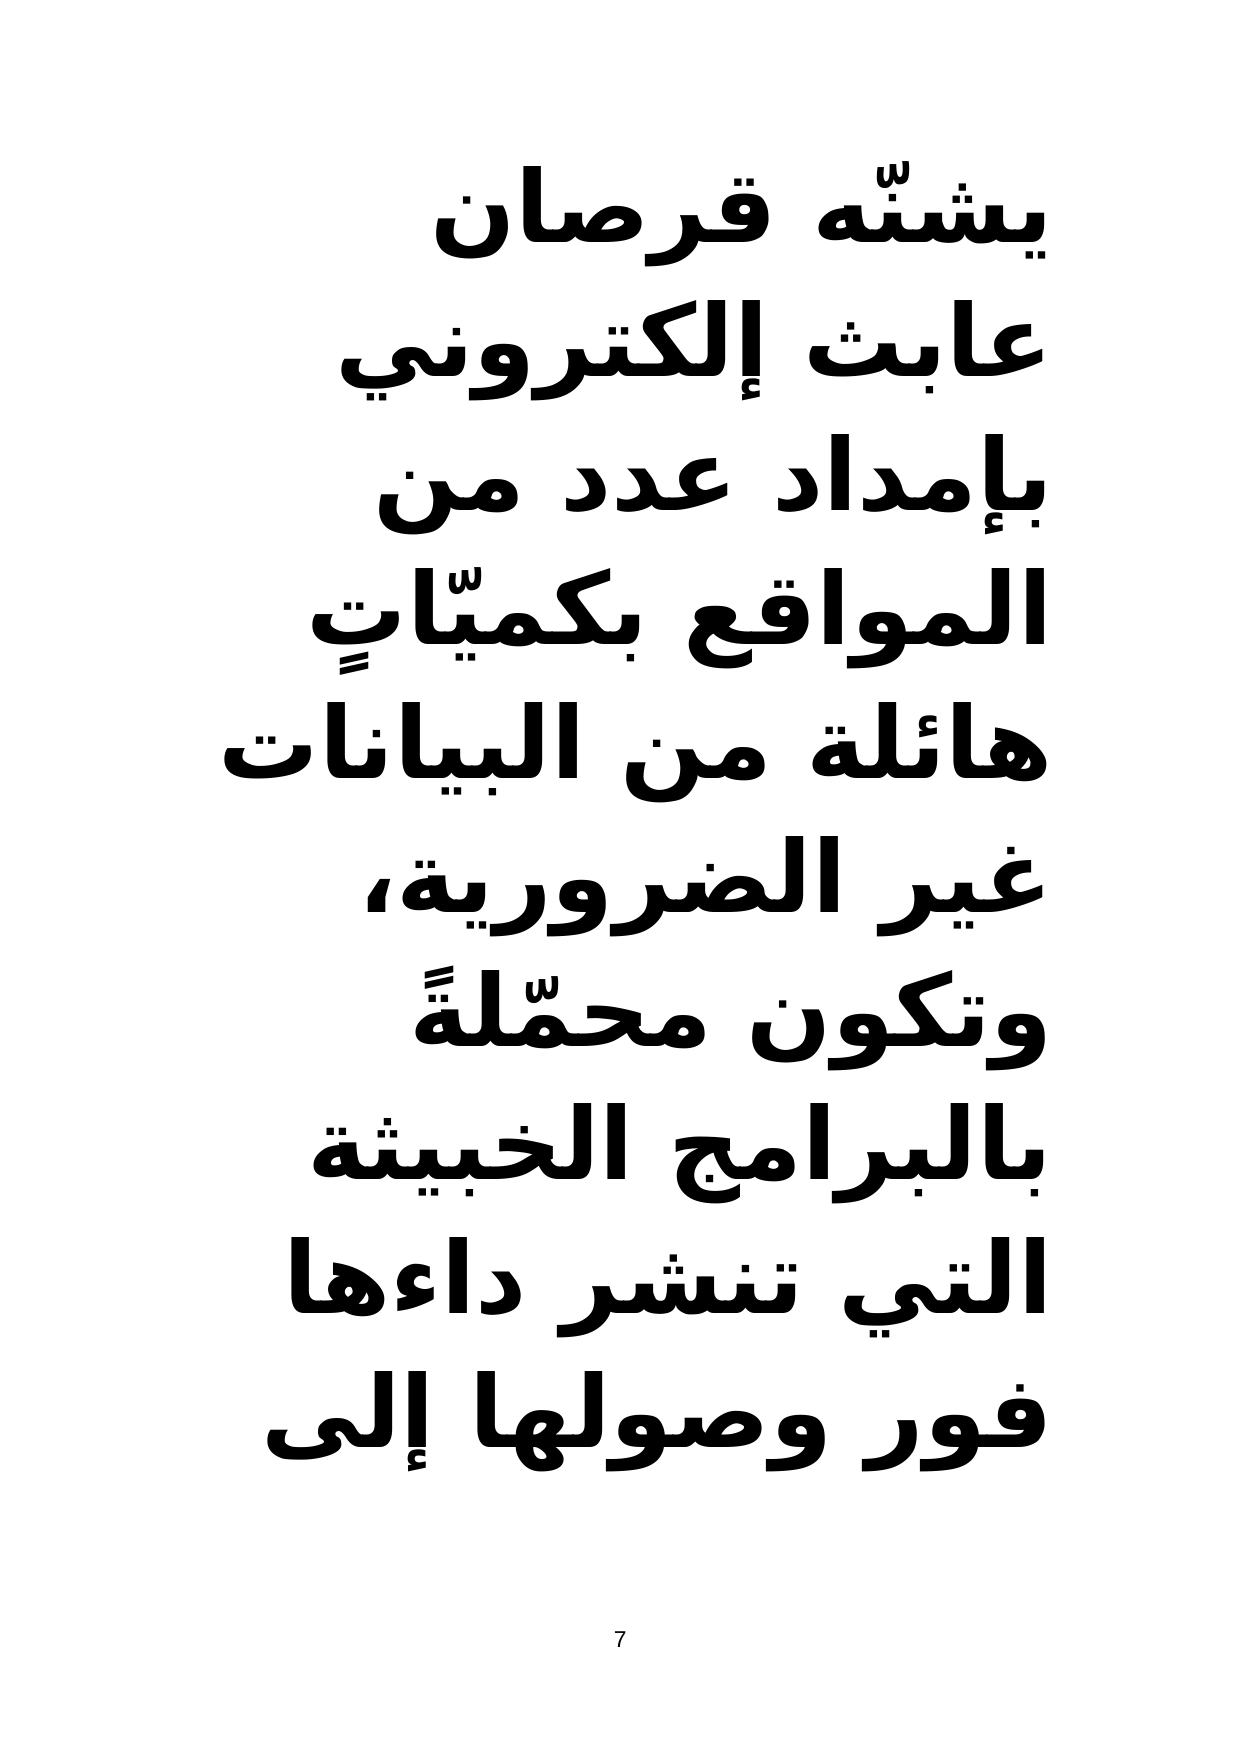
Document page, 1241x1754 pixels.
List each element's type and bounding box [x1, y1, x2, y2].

text [187, 150, 1053, 1471]
